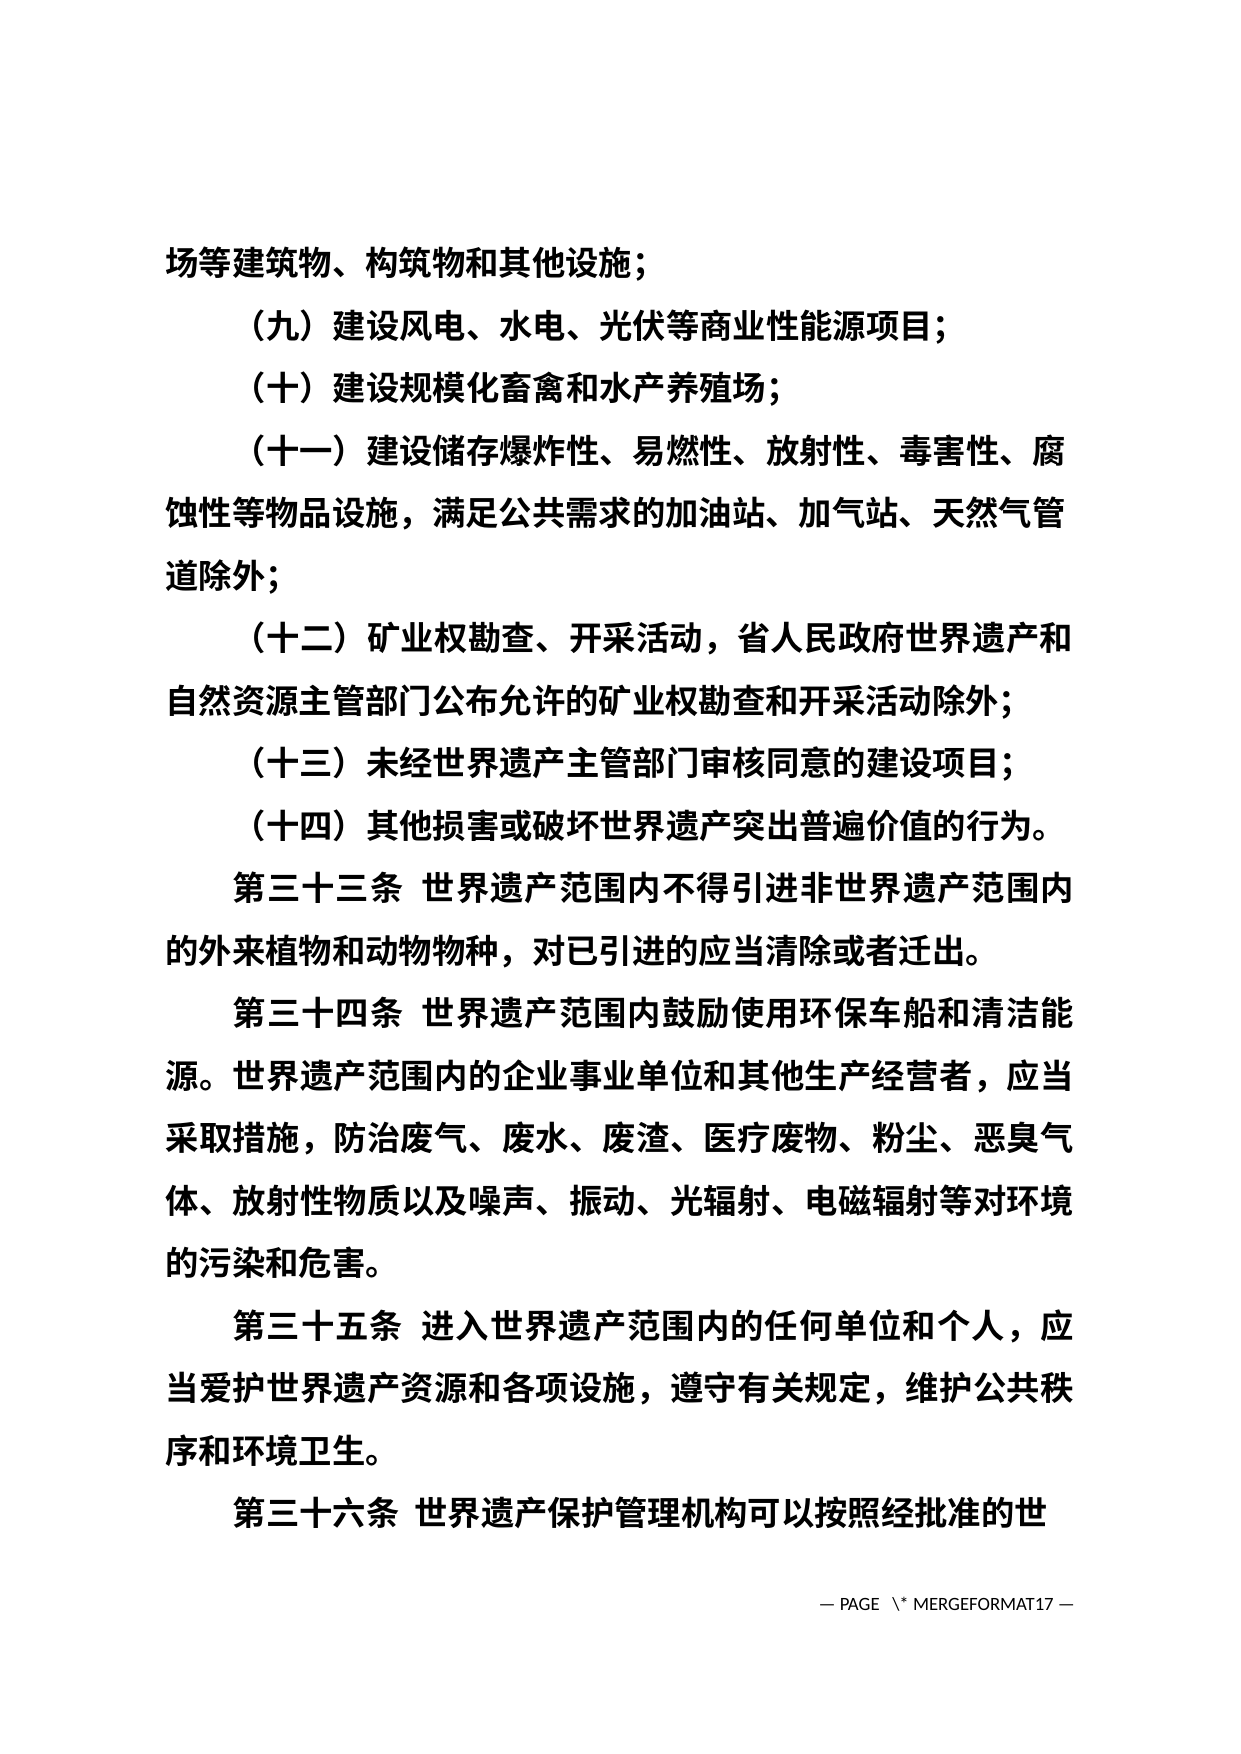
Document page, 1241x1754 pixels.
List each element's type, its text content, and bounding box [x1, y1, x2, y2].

text 第三十三条 世界遗产范围内不得引进非世界遗产范围内的外来植物和动物物种，对已引进的应当清除或者迁出。 [165, 851, 1075, 976]
text （十三）未经世界遗产主管部门审核同意的建设项目； [165, 726, 1075, 788]
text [165, 1476, 1075, 1538]
text （十四）其他损害或破坏世界遗产突出普遍价值的行为。 [165, 788, 1075, 851]
text （十一）建设储存爆炸性、易燃性、放射性、毒害性、腐蚀性等物品设施，满足公共需求的加油站、加气站、天然气管道除外； [165, 413, 1075, 601]
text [165, 226, 1075, 288]
text （十）建设规模化畜禽和水产养殖场； [165, 351, 1075, 413]
text 第三十四条 世界遗产范围内鼓励使用环保车船和清洁能源。世界遗产范围内的企业事业单位和其他生产经营者，应当采取措施，防治废气、废水、废渣、医疗废物、粉尘、恶臭气体、放射性物质以及噪声、振动、光辐射、电磁辐射等对环境的污染和危害。 [165, 976, 1075, 1288]
text （十二）矿业权勘查、开采活动，省人民政府世界遗产和自然资源主管部门公布允许的矿业权勘查和开采活动除外； [165, 601, 1075, 726]
text 第三十五条 进入世界遗产范围内的任何单位和个人，应当爱护世界遗产资源和各项设施，遵守有关规定，维护公共秩序和环境卫生。 [165, 1288, 1075, 1476]
text （九）建设风电、水电、光伏等商业性能源项目； [165, 288, 1075, 351]
